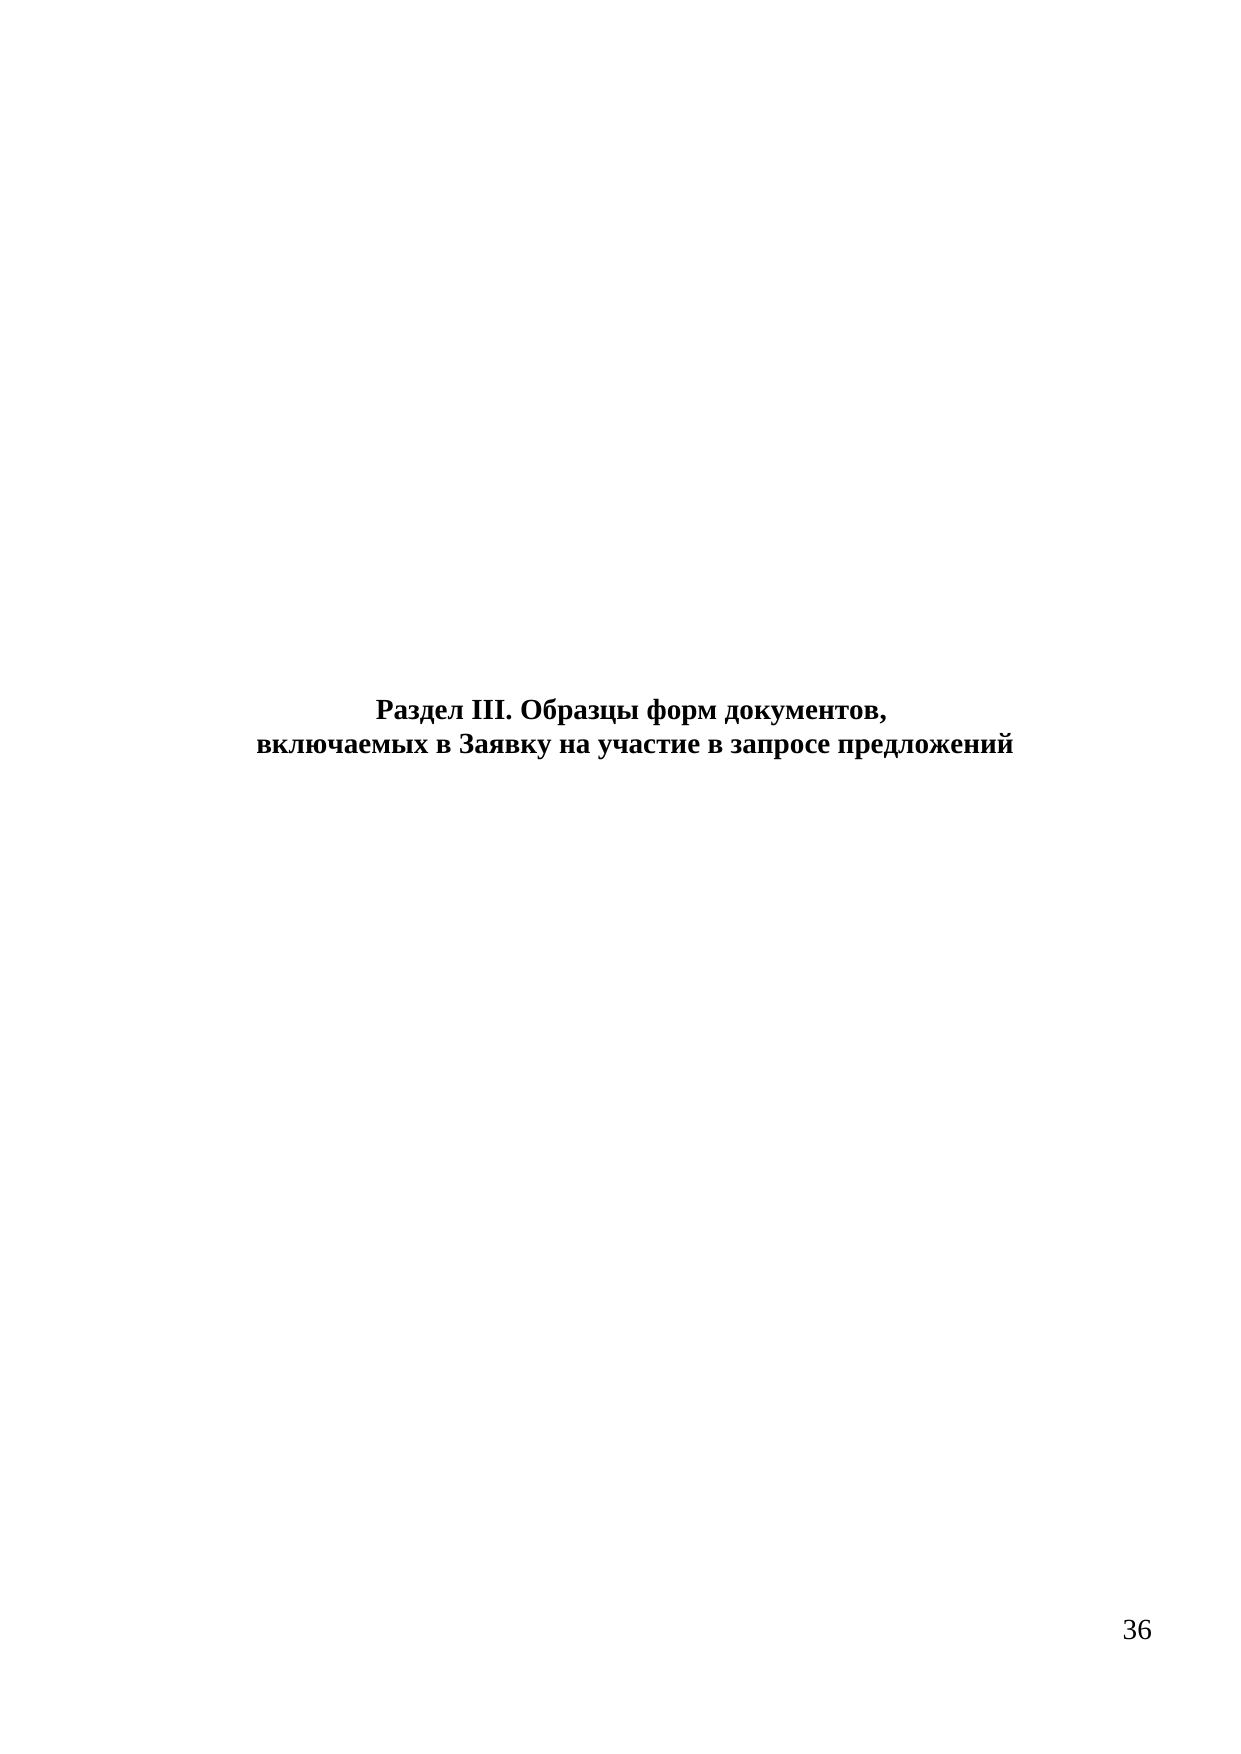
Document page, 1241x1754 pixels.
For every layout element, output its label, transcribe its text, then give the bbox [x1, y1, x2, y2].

subtitle Раздел III. Образцы форм документов, включаемых в Заявку на участие в запросе предложений [118, 692, 1152, 759]
